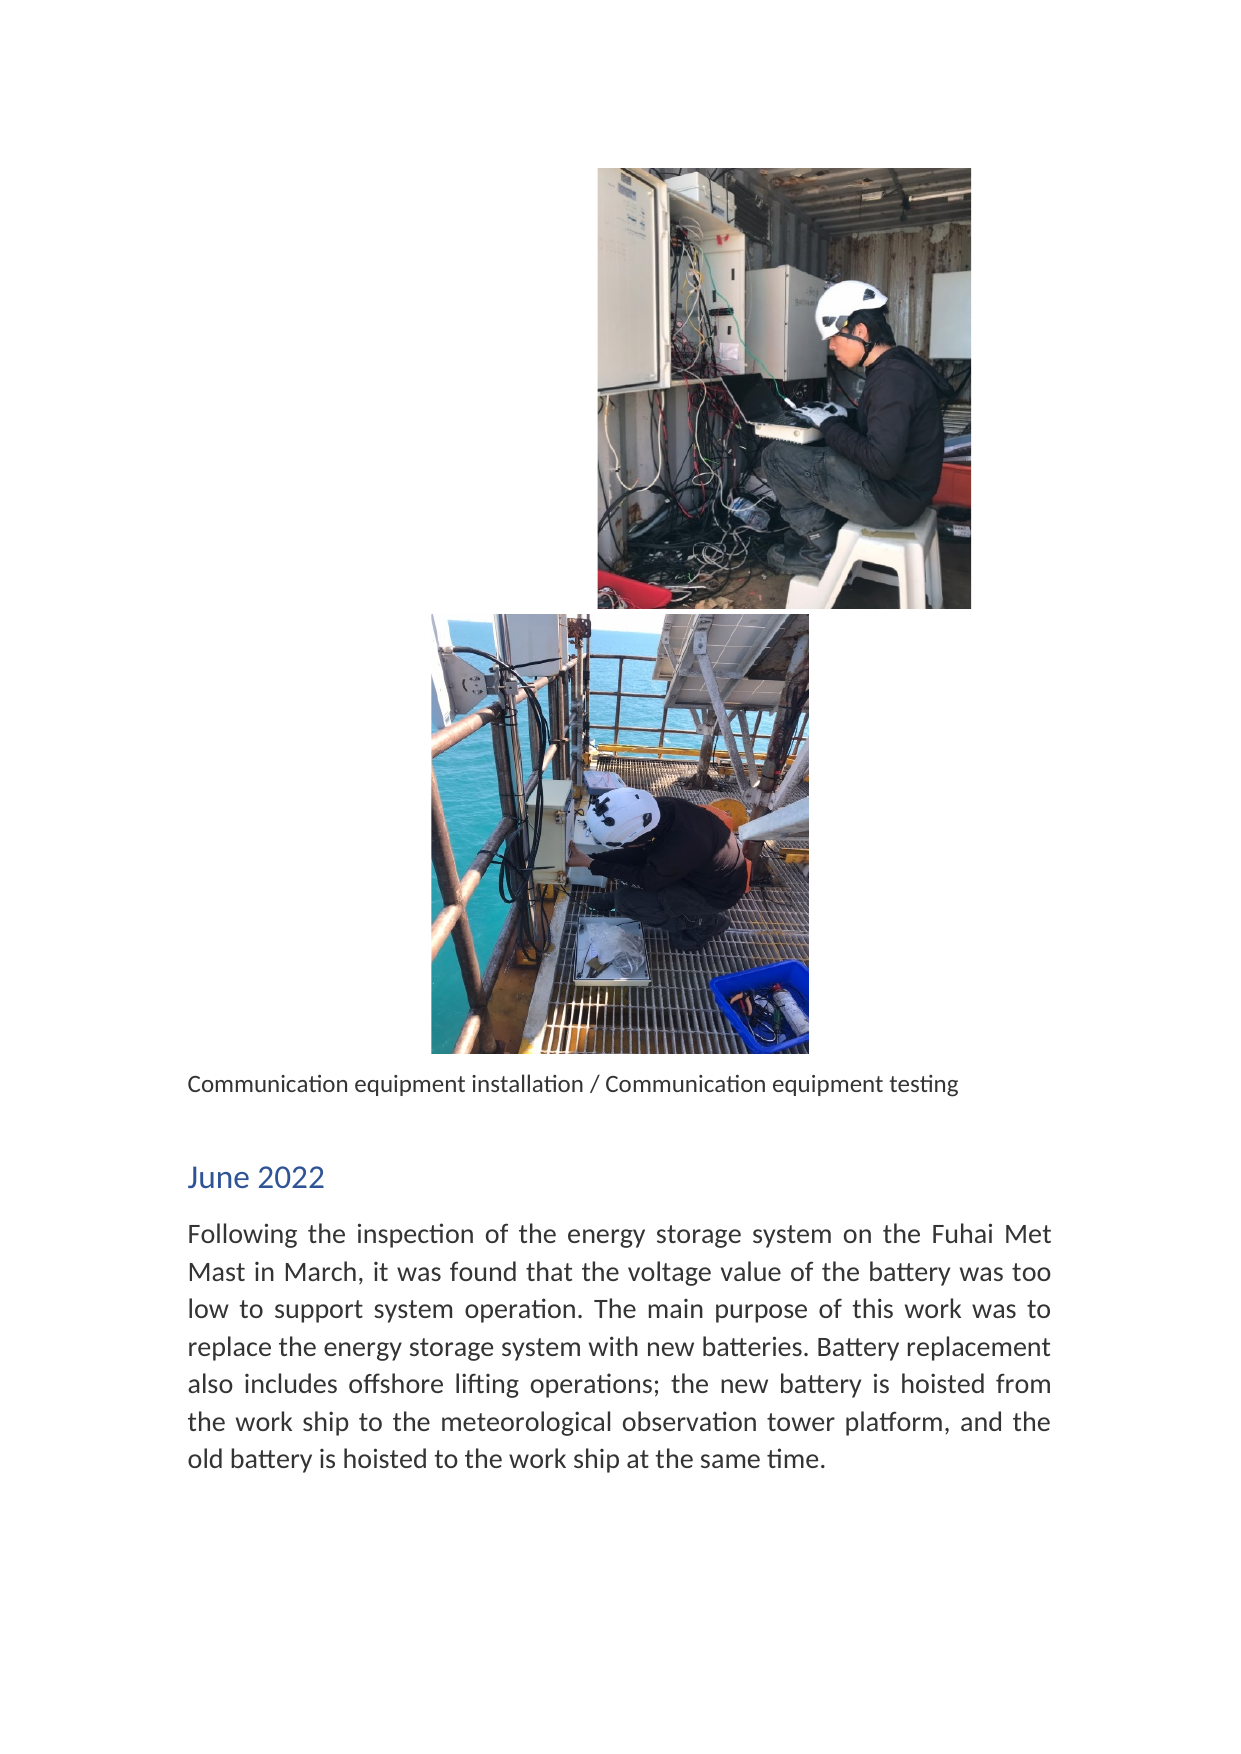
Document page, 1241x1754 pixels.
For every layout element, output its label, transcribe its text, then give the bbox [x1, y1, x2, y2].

text Following the inspection of the energy storage system on the Fuhai Met Mast in March, it was found that the voltage value of the battery was too low to support system operation. The main purpose of this work was to replace the energy storage system with new batteries. Battery replacement also includes offshore lifting operations; the new battery is hoisted from the work ship to the meteorological observation tower platform, and the old battery is hoisted to the work ship at the same time. [187, 1214, 1053, 1477]
picture [431, 614, 809, 1054]
picture [597, 168, 972, 609]
text June 2022 [187, 1102, 1053, 1214]
text Communication equipment installation / Communication equipment testing [187, 1064, 1053, 1102]
